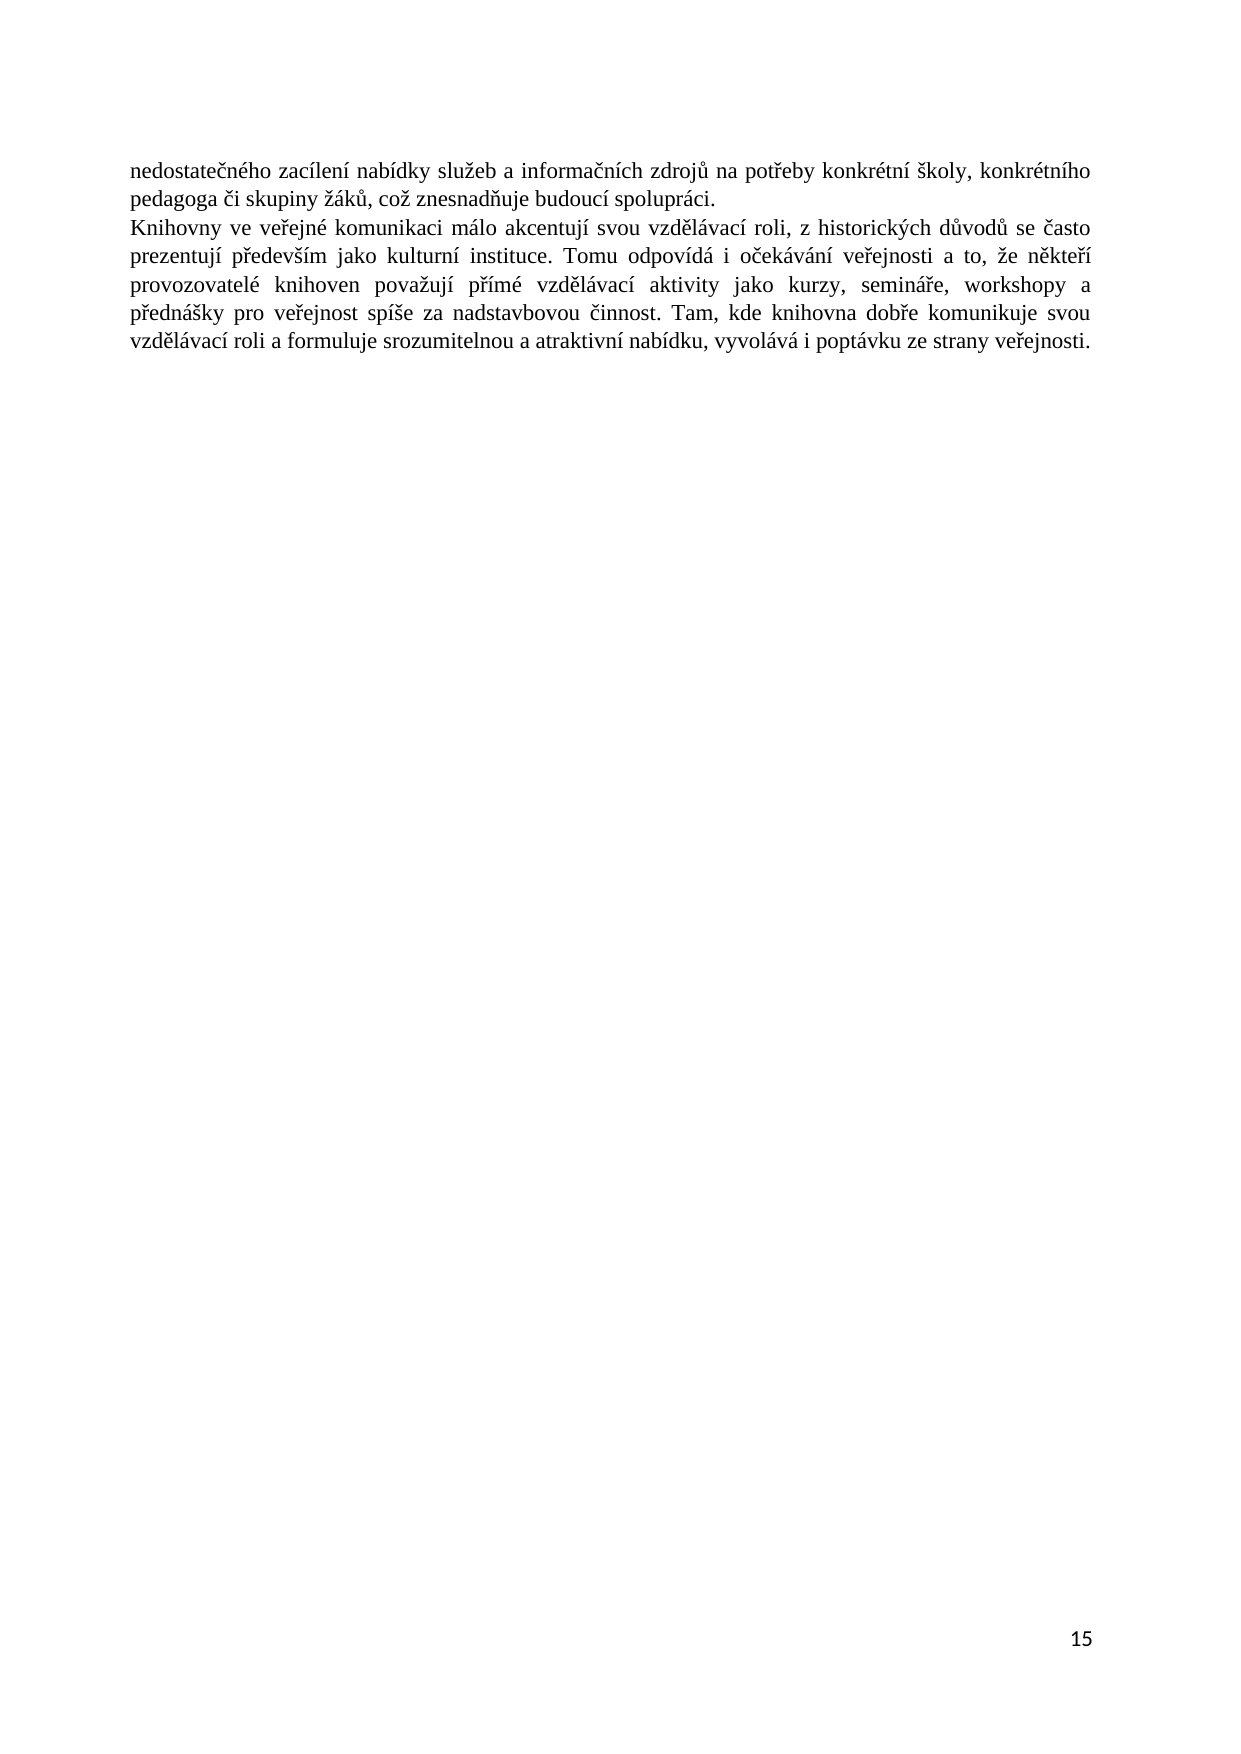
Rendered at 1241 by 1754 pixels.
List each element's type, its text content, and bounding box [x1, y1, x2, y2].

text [130, 157, 1093, 212]
text Knihovny ve veřejné komunikaci málo akcentují svou vzdělávací roli, z historických důvodů se často prezentují především jako kulturní instituce. Tomu odpovídá i očekávání veřejnosti a to, že někteří provozovatelé knihoven považují přímé vzdělávací aktivity jako kurzy, semináře, workshopy a přednášky pro veřejnost spíše za nadstavbovou činnost. Tam, kde knihovna dobře komunikuje svou vzdělávací roli a formuluje srozumitelnou a atraktivní nabídku, vyvolává i poptávku ze strany veřejnosti. [130, 214, 1093, 354]
